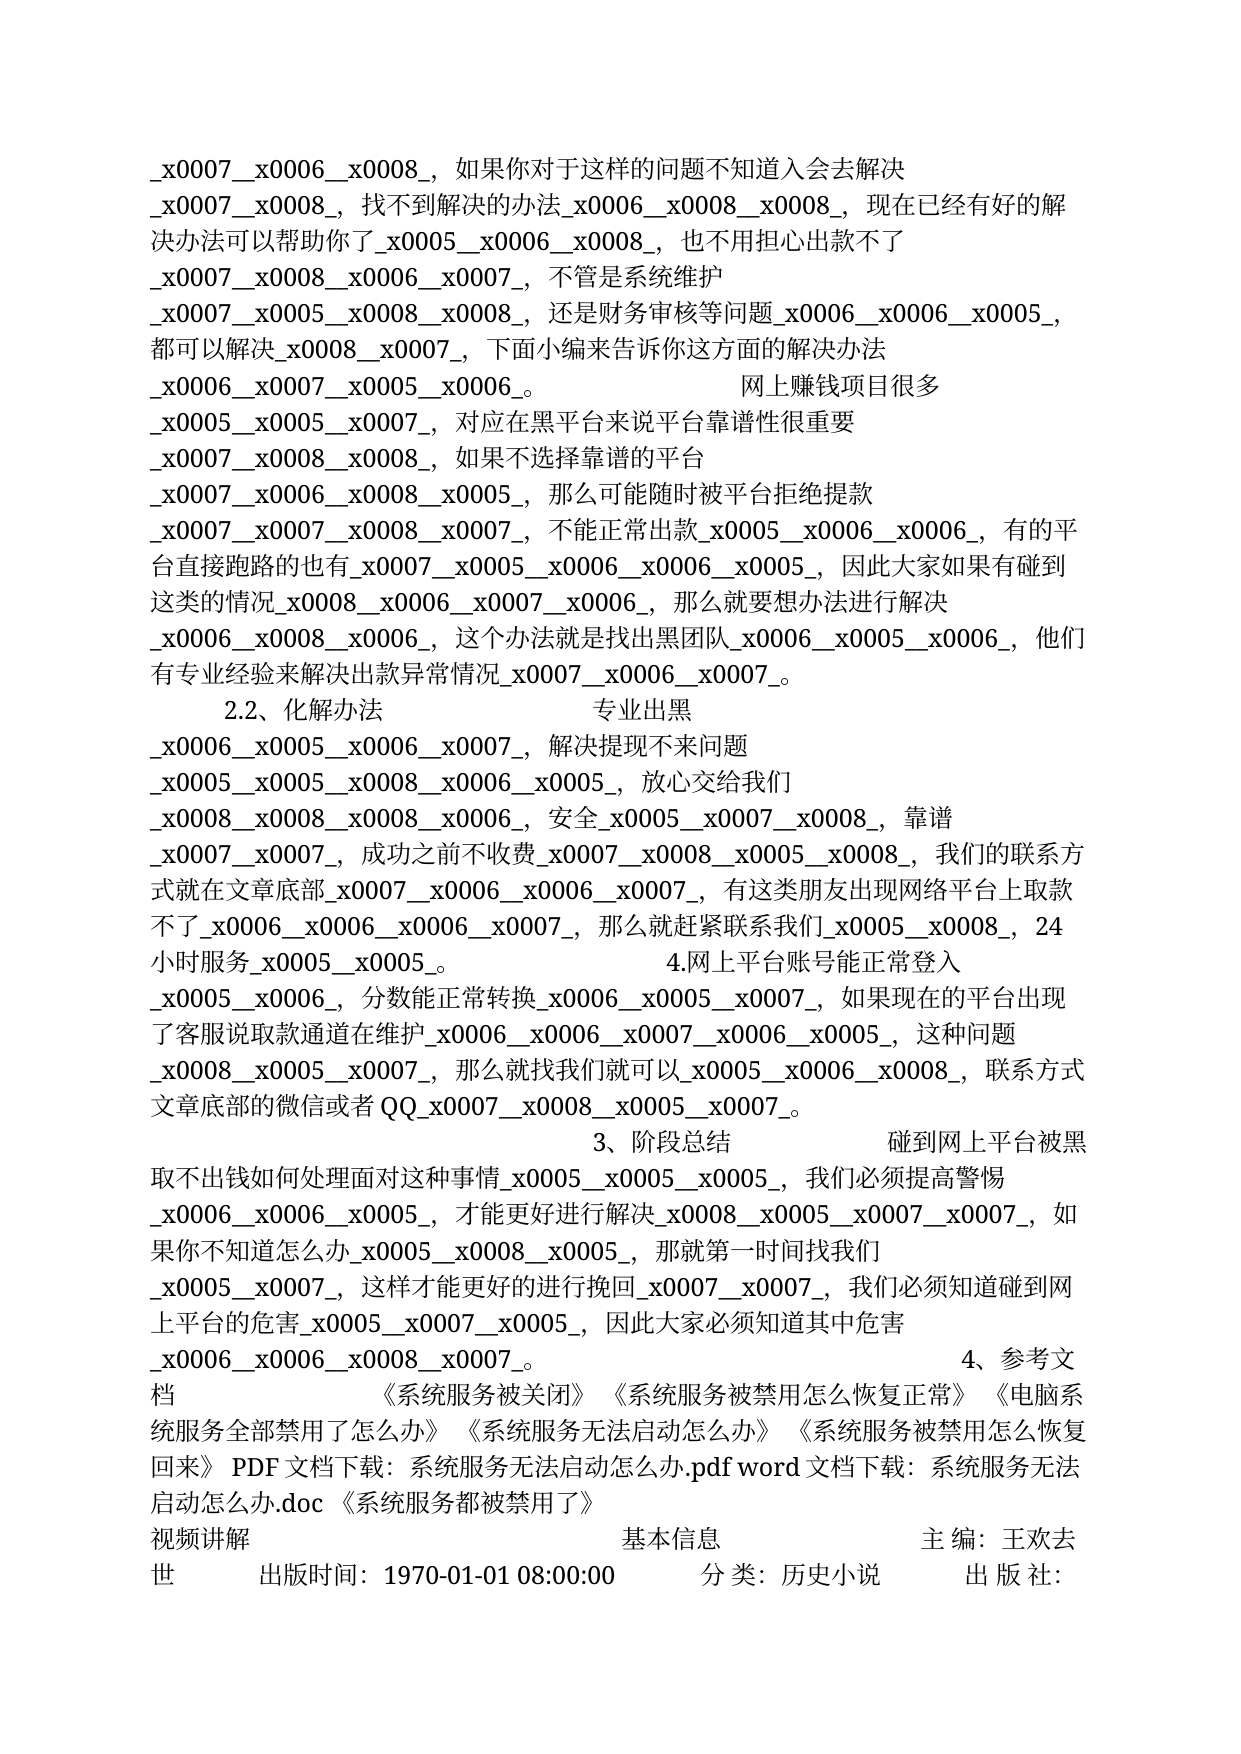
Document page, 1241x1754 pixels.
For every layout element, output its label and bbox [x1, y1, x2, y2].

text [150, 150, 1090, 1591]
